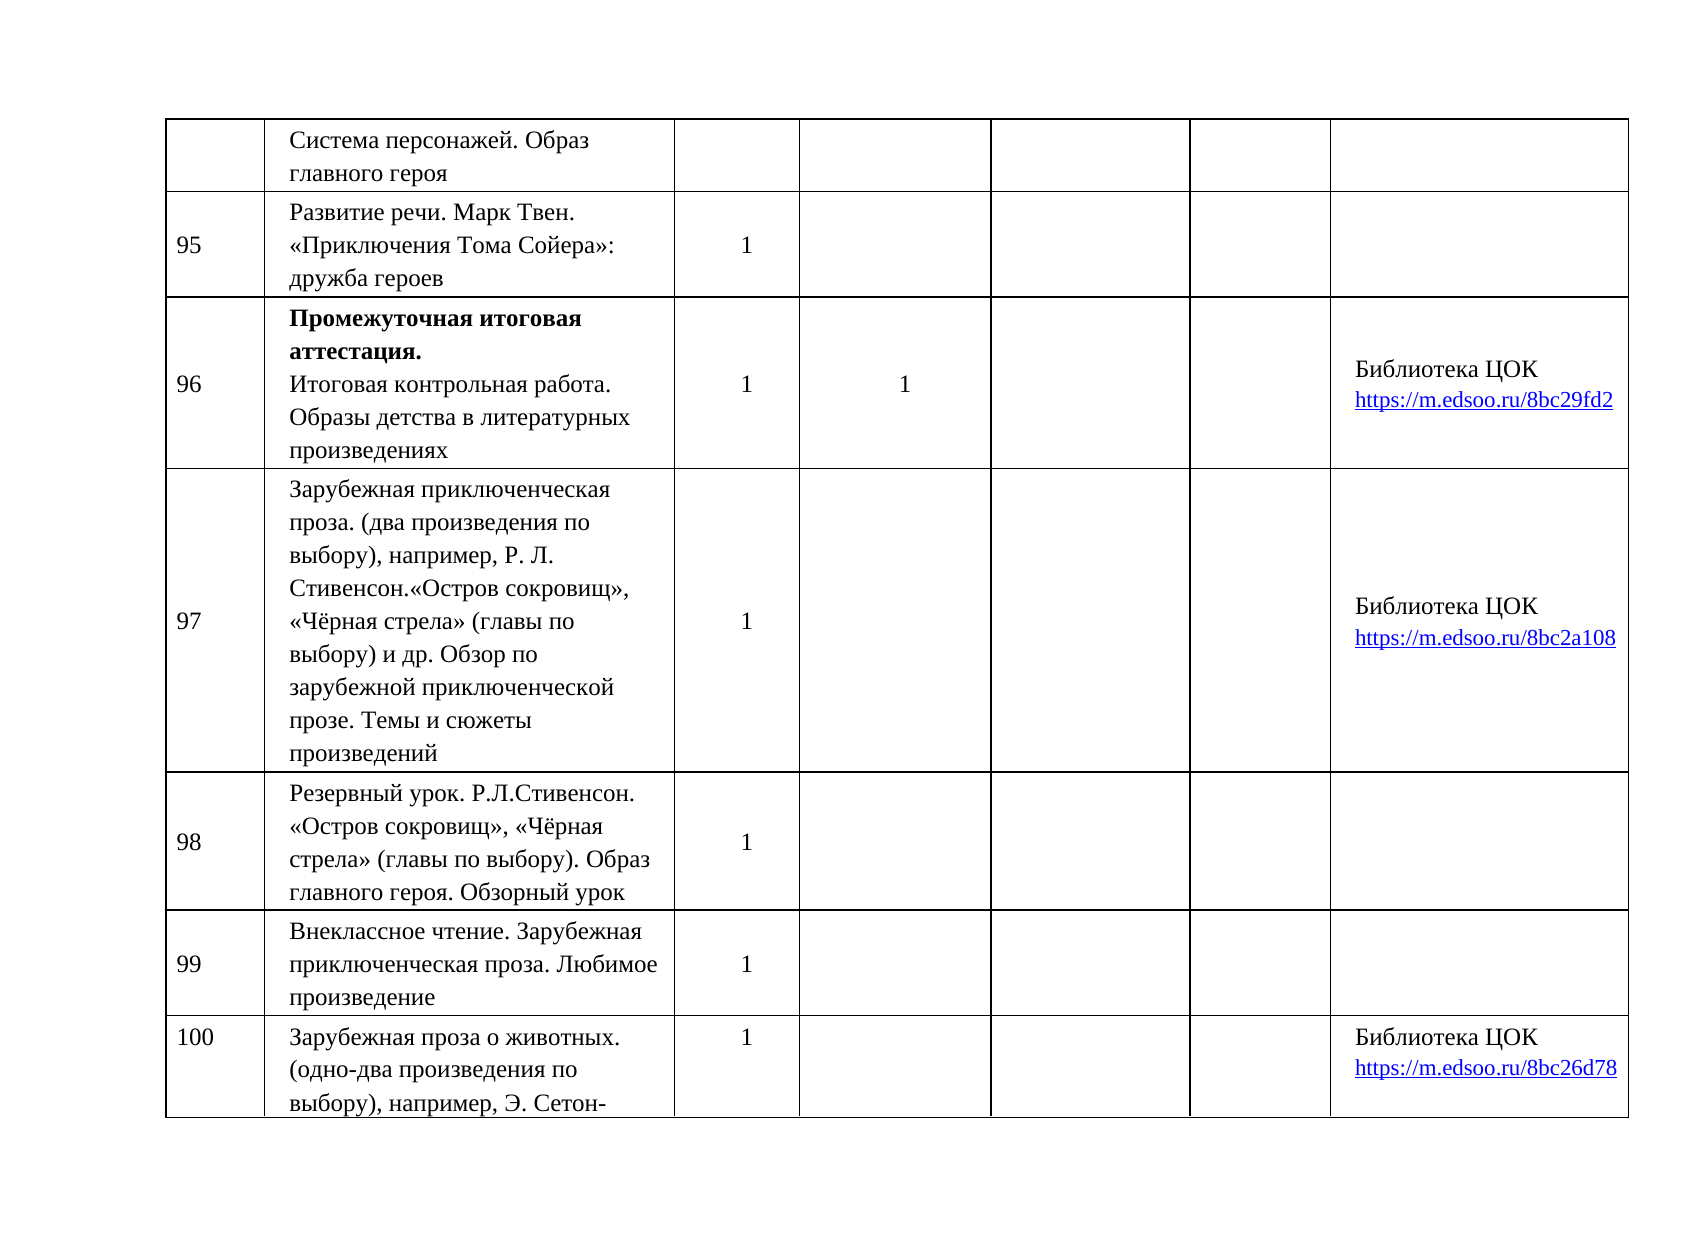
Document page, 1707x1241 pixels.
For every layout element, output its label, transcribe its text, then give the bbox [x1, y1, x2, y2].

table_cell 1 [675, 773, 799, 909]
table_cell 95 [167, 192, 264, 296]
table_cell 100 [167, 1016, 264, 1116]
table_cell 1 [675, 298, 799, 467]
table_cell [1191, 1016, 1330, 1116]
table_cell [1191, 120, 1330, 191]
table_cell [800, 1016, 990, 1116]
table_cell [800, 120, 990, 191]
table_cell [992, 773, 1189, 909]
table_cell Развитие речи. Марк Твен. «Приключения Тома Сойера»: дружба героев [265, 192, 674, 296]
table_cell [1191, 911, 1330, 1015]
table_cell [1191, 192, 1330, 296]
table_cell 1 [675, 911, 799, 1015]
table_cell 97 [167, 469, 264, 771]
table_cell 99 [167, 911, 264, 1015]
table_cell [265, 120, 674, 191]
table_cell Зарубежная приключенческая проза. (два произведения по выбору), например, Р. Л. Стивенсон.«Остров сокровищ», «Чёрная стрела» (главы по выбору) и др. Обзор по зарубежной приключенческой прозе. Темы и сюжеты произведений [265, 469, 674, 771]
table_cell [992, 192, 1189, 296]
table_cell 1 [675, 120, 799, 191]
table_cell 1 [675, 1016, 799, 1116]
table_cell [265, 1016, 674, 1116]
table_cell [1191, 298, 1330, 467]
table_cell 96 [167, 298, 264, 467]
table_cell Библиотека ЦОК https://m.edsoo.ru/8bc2a108 [1331, 469, 1628, 771]
table_cell [1331, 911, 1628, 1015]
table_cell 1 [675, 469, 799, 771]
table_cell [992, 120, 1189, 191]
table_cell [1331, 192, 1628, 296]
table_cell 1 [675, 192, 799, 296]
table_cell [992, 911, 1189, 1015]
table_cell 98 [167, 773, 264, 909]
table_cell Библиотека ЦОК https://m.edsoo.ru/8bc29fd2 [1331, 298, 1628, 467]
table_cell [800, 469, 990, 771]
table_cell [1331, 1016, 1628, 1116]
table_cell [992, 1016, 1189, 1116]
table_cell 94 [167, 120, 264, 191]
table_cell Внеклассное чтение. Зарубежная приключенческая проза. Любимое произведение [265, 911, 674, 1015]
table_cell [800, 911, 990, 1015]
table_cell Промежуточная итоговая аттестация. Итоговая контрольная работа. Образы детства в литературных произведениях [265, 298, 674, 467]
table_cell Резервный урок. Р.Л.Стивенсон. «Остров сокровищ», «Чёрная стрела» (главы по выбору). Образ главного героя. Обзорный урок [265, 773, 674, 909]
table_cell [992, 469, 1189, 771]
table_cell 1 [800, 298, 990, 467]
table_cell [992, 298, 1189, 467]
table_cell [1331, 120, 1628, 191]
table_cell [1191, 773, 1330, 909]
table_cell [1331, 773, 1628, 909]
table_cell [800, 773, 990, 909]
table_cell [800, 192, 990, 296]
table_cell [1191, 469, 1330, 771]
